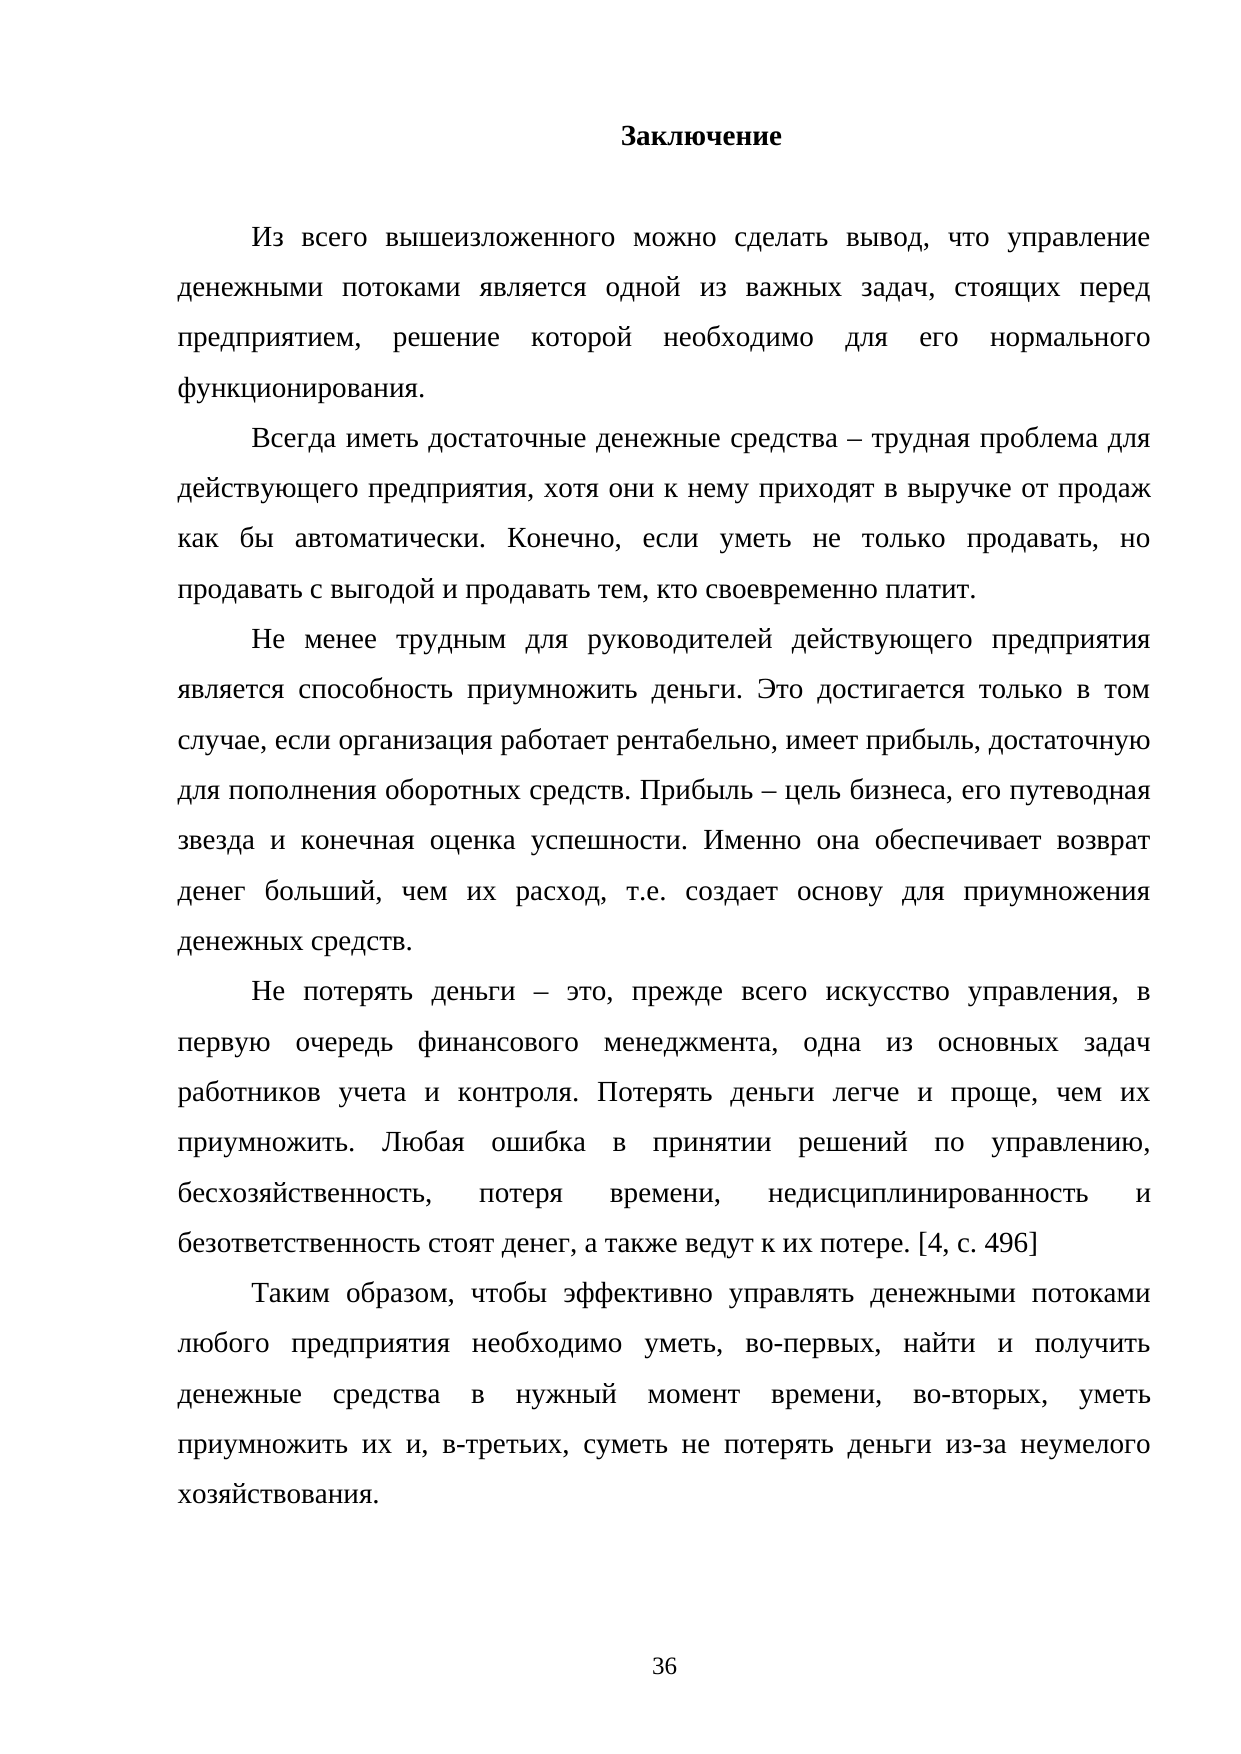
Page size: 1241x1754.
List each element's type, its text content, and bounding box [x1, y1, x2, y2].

text Не менее трудным для руководителей действующего предприятия является способность приумножить деньги. Это достигается только в том случае, если организация работает рентабельно, имеет прибыль, достаточную для пополнения оборотных средств. Прибыль – цель бизнеса, его путеводная звезда и конечная оценка успешности. Именно она обеспечивает возврат денег больший, чем их расход, т.е. создает основу для приумножения денежных средств. [177, 621, 1152, 957]
text Заключение [177, 118, 1152, 152]
text Из всего вышеизложенного можно сделать вывод, что управление денежными потоками является одной из важных задач, стоящих перед предприятием, решение которой необходимо для его нормального функционирования. [177, 219, 1152, 403]
text Не потерять деньги – это, прежде всего искусство управления, в первую очередь финансового менеджмента, одна из основных задач работников учета и контроля. Потерять деньги легче и проще, чем их приумножить. Любая ошибка в принятии решений по управлению, бесхозяйственность, потеря времени, недисциплинированность и безответственность стоят денег, а также ведут к их потере. [4, с. 496] [177, 973, 1152, 1258]
text Таким образом, чтобы эффективно управлять денежными потоками любого предприятия необходимо уметь, во-первых, найти и получить денежные средства в нужный момент времени, во-вторых, уметь приумножить их и, в-третьих, суметь не потерять деньги из-за неумелого хозяйствования. [177, 1275, 1152, 1510]
text Всегда иметь достаточные денежные средства – трудная проблема для действующего предприятия, хотя они к нему приходят в выручке от продаж как бы автоматически. Конечно, если уметь не только продавать, но продавать с выгодой и продавать тем, кто своевременно платит. [177, 420, 1152, 604]
